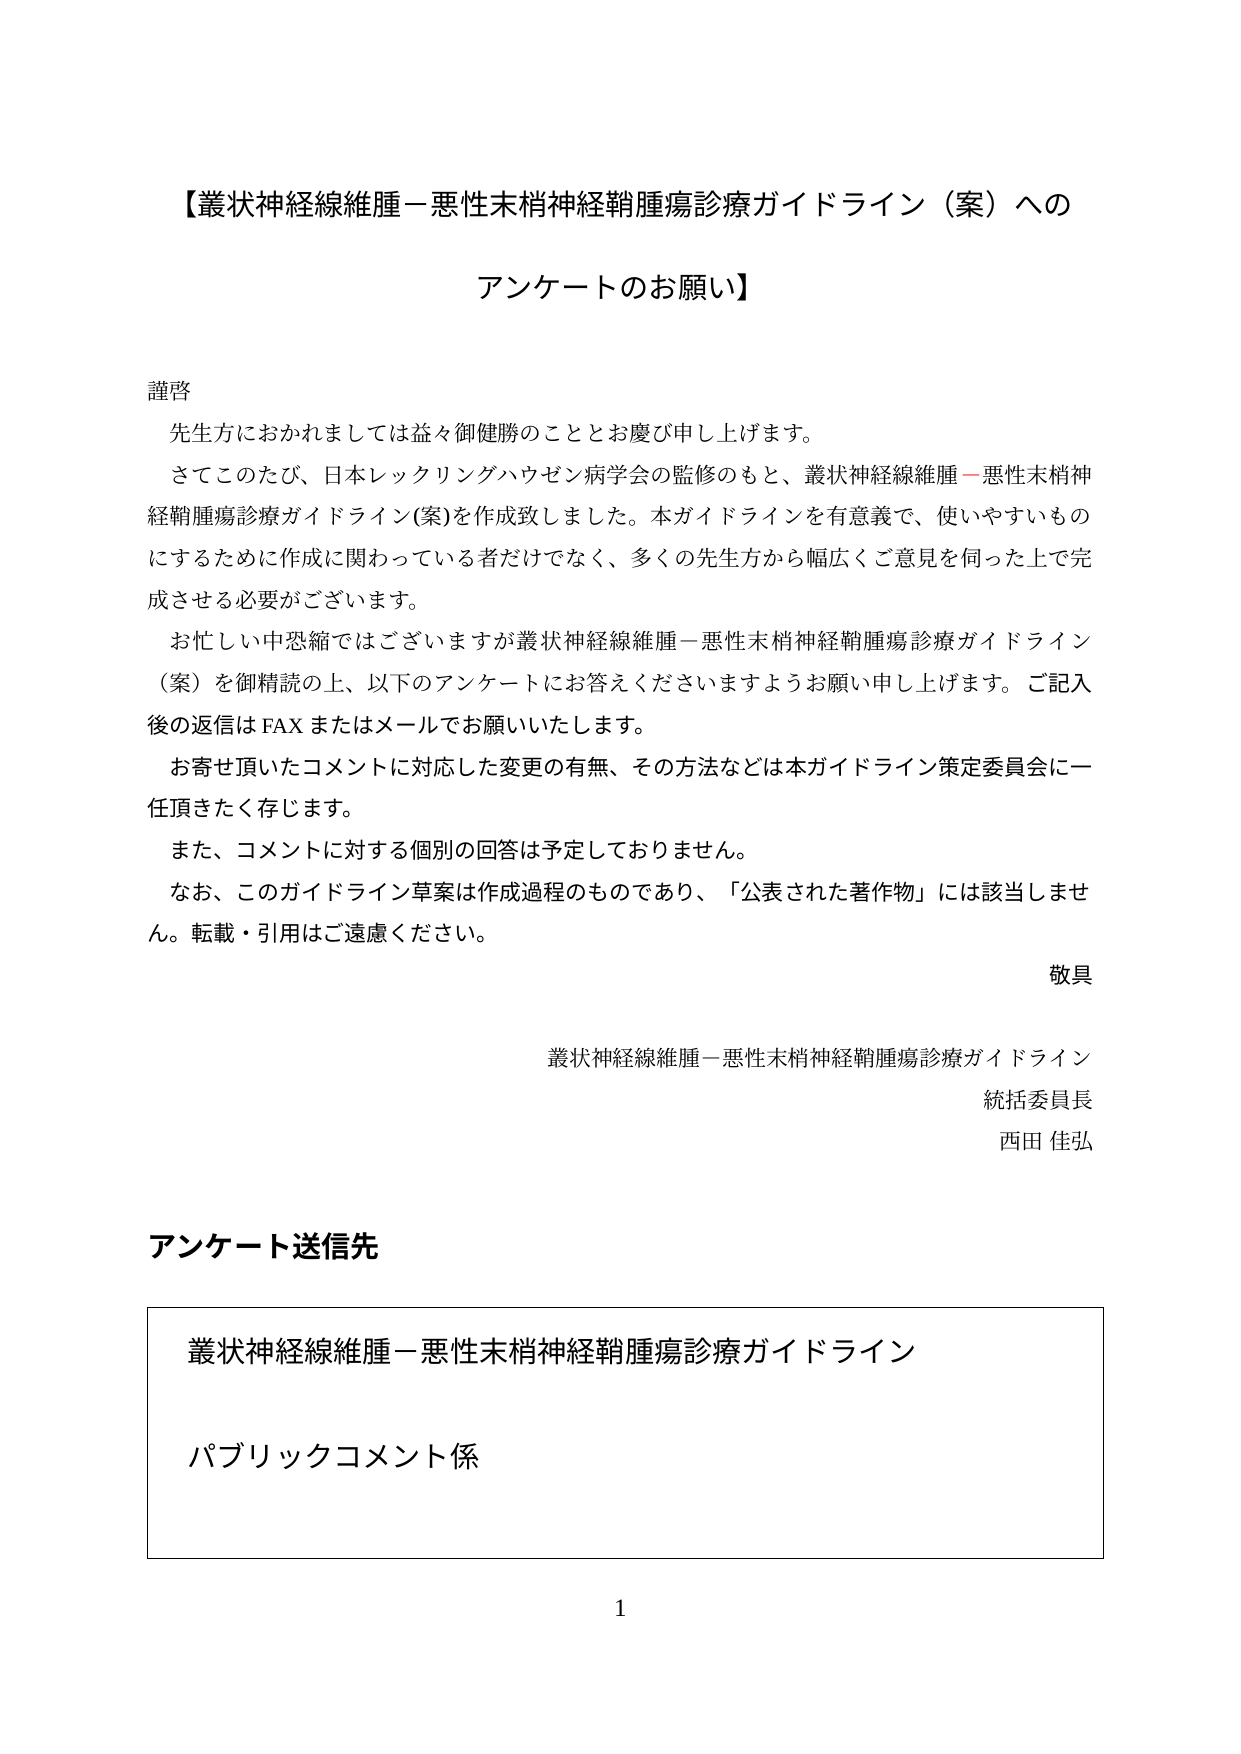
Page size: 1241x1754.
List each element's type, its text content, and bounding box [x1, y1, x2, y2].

text お忙しい中恐縮ではございますが叢状神経線維腫－悪性末梢神経鞘腫瘍診療ガイドライン（案）を御精読の上、以下のアンケートにお答えくださいますようお願い申し上げます。ご記入後の返信はFAXまたはメールでお願いいたします。 [148, 619, 1092, 744]
text また、コメントに対する個別の回答は予定しておりません。 [148, 828, 1092, 869]
text アンケートのお願い】 [148, 244, 1092, 328]
text 【叢状神経線維腫－悪性末梢神経鞘腫瘍診療ガイドライン（案）への [148, 161, 1092, 244]
text 先生方におかれましては益々御健勝のこととお慶び申し上げます。 [148, 411, 1092, 453]
text 叢状神経線維腫－悪性末梢神経鞘腫瘍診療ガイドライン [148, 1036, 1092, 1078]
text 謹啓 [148, 369, 1092, 411]
text 西田 佳弘 [148, 1119, 1092, 1161]
text さてこのたび、日本レックリングハウゼン病学会の監修のもと、叢状神経線維腫－悪性末梢神経鞘腫瘍診療ガイドライン(案)を作成致しました。本ガイドラインを有意義で、使いやすいものにするために作成に関わっている者だけでなく、多くの先生方から幅広くご意見を伺った上で完成させる必要がございます。 [148, 453, 1092, 619]
text なお、このガイドライン草案は作成過程のものであり、「公表された著作物」には該当しません。転載・引用はご遠慮ください。 [148, 869, 1092, 953]
text アンケート送信先 [148, 1203, 1092, 1286]
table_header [148, 1308, 1103, 1558]
text 統括委員長 [148, 1078, 1092, 1119]
text 敬具 [148, 953, 1092, 994]
text お寄せ頂いたコメントに対応した変更の有無、その方法などは本ガイドライン策定委員会に一任頂きたく存じます。 [148, 744, 1092, 828]
